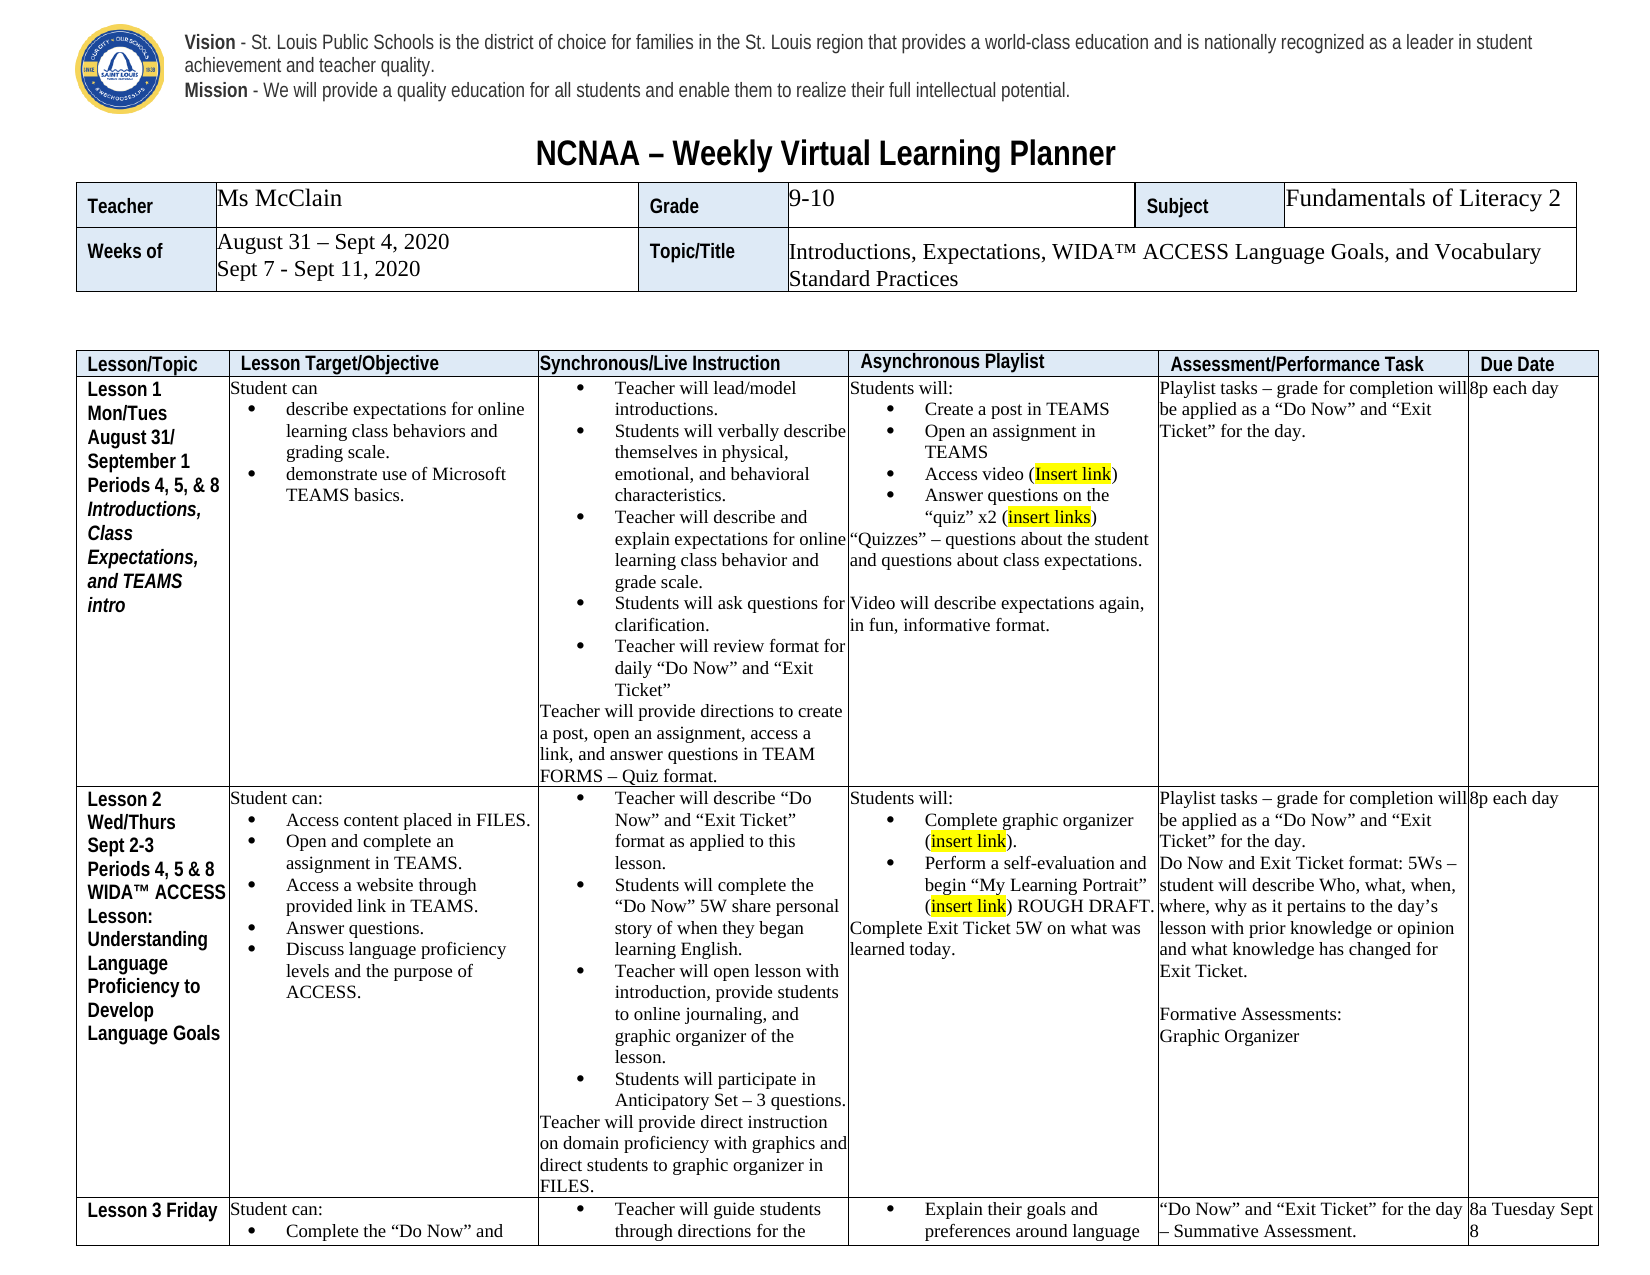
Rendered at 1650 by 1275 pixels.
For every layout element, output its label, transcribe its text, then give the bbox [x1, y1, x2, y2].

text Vision - St. Louis Public Schools is the district of choice for families in the St. Louis region that provides a world-class education and is nationally recognized as a leader in student achievement and teacher quality. [184, 30, 1587, 77]
table_cell August 31 – Sept 4, 2020 Sept 7 - Sept 11, 2020 [217, 228, 638, 291]
table_header 9-10 [789, 183, 1134, 227]
table_cell Playlist tasks – grade for completion will be applied as a “Do Now” and “Exit Ticket” for the day. [1159, 377, 1468, 786]
table_header Assessment/Performance Task [1159, 351, 1468, 376]
table_header Grade [639, 183, 788, 227]
table_cell Students will: Complete graphic organizer (insert link). Perform a self-evaluation and begin “My Learning Portrait” (insert link) ROUGH DRAFT. Complete Exit Ticket 5W on what was learned today. [849, 787, 1158, 1197]
table_cell Teacher will describe “Do Now” and “Exit Ticket” format as applied to this lesson. Students will complete the “Do Now” 5W share personal story of when they began learning English. Teacher will open lesson with introduction, provide students to online journaling, and graphic organizer of the lesson. Students will participate in Anticipatory Set – 3 questions. Teacher will provide direct instruction on domain proficiency with graphics and direct students to graphic organizer in FILES. [539, 787, 848, 1197]
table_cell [230, 1198, 538, 1245]
table_header Teacher [77, 183, 216, 227]
table_cell Student can describe expectations for online learning class behaviors and grading scale. demonstrate use of Microsoft TEAMS basics. [230, 377, 538, 786]
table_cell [1159, 1198, 1468, 1245]
text Mission - We will provide a quality education for all students and enable them to realize their full intellectual potential. [184, 77, 1587, 101]
table_cell 8p each day [1469, 377, 1598, 786]
table_cell Student can: Access content placed in FILES. Open and complete an assignment in TEAMS. Access a website through provided link in TEAMS. Answer questions. Discuss language proficiency levels and the purpose of ACCESS. [230, 787, 538, 1197]
picture [75, 24, 164, 114]
table_header Due Date [1469, 351, 1598, 376]
table_cell Lesson 1 Mon/Tues August 31/ September 1 Periods 4, 5, & 8 Introductions, Class Expectations, and TEAMS intro [77, 377, 229, 786]
table_header Lesson Target/Objective [230, 351, 538, 376]
table_header Fundamentals of Literacy 2 [1285, 183, 1576, 227]
table_cell Topic/Title [639, 228, 788, 291]
table_cell 8p each day [1469, 787, 1598, 1197]
table_header Synchronous/Live Instruction [539, 351, 848, 376]
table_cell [77, 1198, 229, 1245]
table_header Lesson/Topic [77, 351, 229, 376]
table_cell Lesson 2 Wed/Thurs Sept 2-3 Periods 4, 5 & 8 WIDA™ ACCESS Lesson: Understanding Language Proficiency to Develop Language Goals [77, 787, 229, 1197]
table_cell 8a Tuesday Sept 8 [1469, 1198, 1598, 1245]
table_cell Students will: Create a post in TEAMS Open an assignment in TEAMS Access video (Insert link) Answer questions on the “quiz” x2 (insert links) “Quizzes” – questions about the student and questions about class expectations. Video will describe expectations again, in fun, informative format. [849, 377, 1158, 786]
table_cell Teacher will lead/model introductions. Students will verbally describe themselves in physical, emotional, and behavioral characteristics. Teacher will describe and explain expectations for online learning class behavior and grade scale. Students will ask questions for clarification. Teacher will review format for daily “Do Now” and “Exit Ticket” Teacher will provide directions to create a post, open an assignment, access a link, and answer questions in TEAM FORMS – Quiz format. [539, 377, 848, 786]
table_cell Weeks of [77, 228, 216, 291]
text NCNAA – Weekly Virtual Learning Planner [332, 132, 1320, 173]
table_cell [539, 1198, 848, 1245]
table_header Subject [1136, 183, 1284, 227]
table_header Asynchronous Playlist [849, 351, 1158, 376]
table_cell Introductions, Expectations, WIDA™ ACCESS Language Goals, and Vocabulary Standard Practices [789, 228, 1576, 291]
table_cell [849, 1198, 1158, 1245]
table_header Ms McClain [217, 183, 638, 227]
table_cell Playlist tasks – grade for completion will be applied as a “Do Now” and “Exit Ticket” for the day. Do Now and Exit Ticket format: 5Ws – student will describe Who, what, when, where, why as it pertains to the day’s lesson with prior knowledge or opinion and what knowledge has changed for Exit Ticket. Formative Assessments: Graphic Organizer [1159, 787, 1468, 1197]
